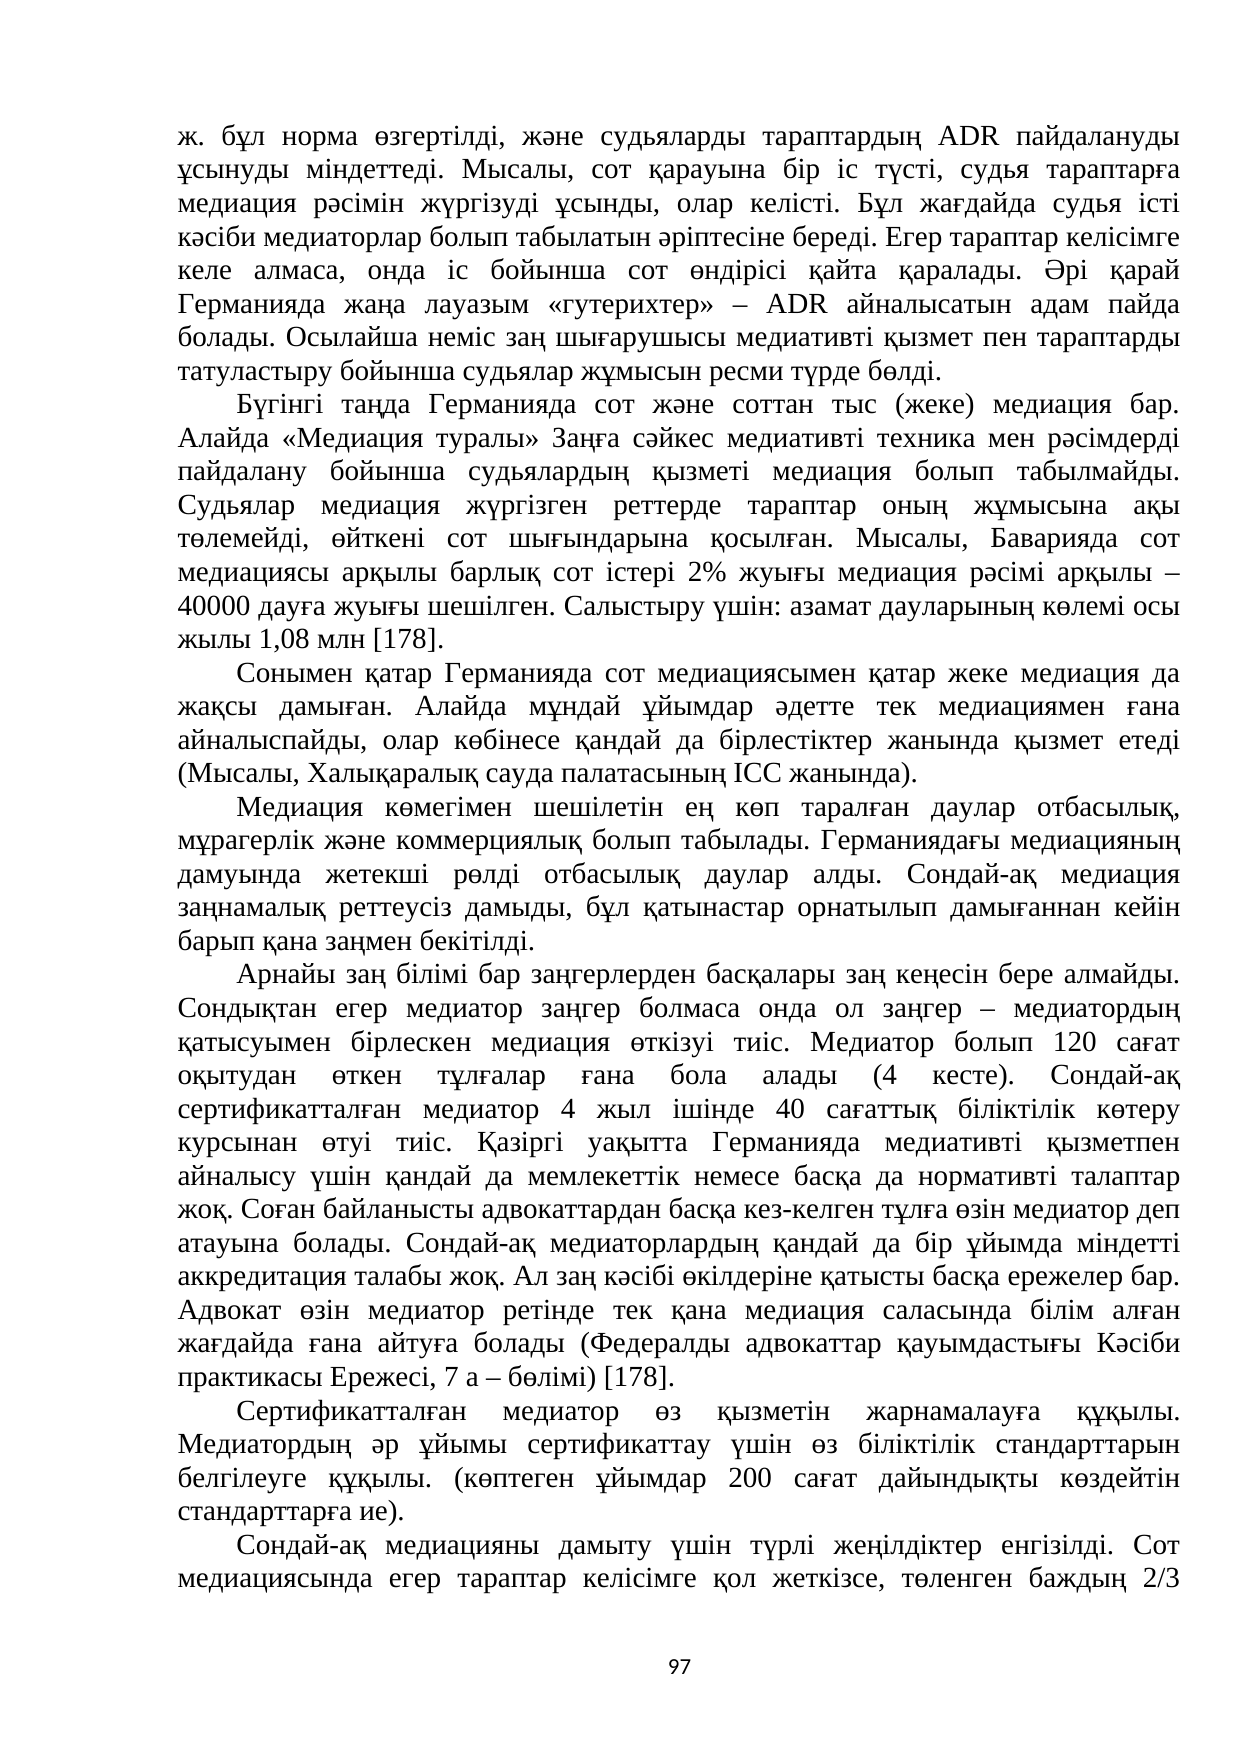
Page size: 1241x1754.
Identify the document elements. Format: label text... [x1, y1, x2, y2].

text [177, 118, 1181, 386]
text Бүгінгі таңда Германияда сот және соттан тыс (жеке) медиация бар. Алайда «Медиация туралы» Заңға сәйкес медиативті техника мен рәсімдерді пайдалану бойынша судьялардың қызметі медиация болып табылмайды. Судьялар медиация жүргізген реттерде тараптар оның жұмысына ақы төлемейді, өйткені сот шығындарына қосылған. Мысалы, Баварияда сот медиациясы арқылы барлық сот істері 2% жуығы медиация рәсімі арқылы – 40000 дауға жуығы шешілген. Салыстыру үшін: азамат дауларының көлемі осы жылы 1,08 млн [178]. [177, 386, 1181, 655]
text Медиация көмегімен шешілетін ең көп таралған даулар отбасылық, мұрагерлік және коммерциялық болып табылады. Германиядағы медиацияның дамуында жетекші рөлді отбасылық даулар алды. Сондай-ақ медиация заңнамалық реттеусіз дамыды, бұл қатынастар орнатылып дамығаннан кейін барып қана заңмен бекітілді. [177, 789, 1181, 957]
text Арнайы заң білімі бар заңгерлерден басқалары заң кеңесін бере алмайды. Сондықтан егер медиатор заңгер болмаса онда ол заңгер – медиатордың қатысуымен бірлескен медиация өткізуі тиіс. Медиатор болып 120 сағат оқытудан өткен тұлғалар ғана бола алады (4 кесте). Сондай-ақ сертификатталған медиатор 4 жыл ішінде 40 сағаттық біліктілік көтеру курсынан өтуі тиіс. Қазіргі уақытта Германияда медиативті қызметпен айналысу үшін қандай да мемлекеттік немесе басқа да нормативті талаптар жоқ. Соған байланысты адвокаттардан басқа кез-келген тұлға өзін медиатор деп атауына болады. Сондай-ақ медиаторлардың қандай да бір ұйымда міндетті аккредитация талабы жоқ. Ал заң кәсібі өкілдеріне қатысты басқа ережелер бар. Адвокат өзін медиатор ретінде тек қана медиация саласында білім алған жағдайда ғана айтуға болады (Федералды адвокаттар қауымдастығы Кәсіби практикасы Ережесі, 7 а – бөлімі) [178]. [177, 957, 1181, 1393]
text Сертификатталған медиатор өз қызметін жарнамалауға құқылы. Медиатордың әр ұйымы сертификаттау үшін өз біліктілік стандарттарын белгілеуге құқылы. (көптеген ұйымдар 200 сағат дайындықты көздейтін стандарттарға ие). [177, 1393, 1181, 1527]
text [177, 1527, 1181, 1594]
text Сонымен қатар Германияда сот медиациясымен қатар жеке медиация да жақсы дамыған. Алайда мұндай ұйымдар әдетте тек медиациямен ғана айналыспайды, олар көбінесе қандай да бірлестіктер жанында қызмет етеді (Мысалы, Халықаралық сауда палатасының ICC жанында). [177, 655, 1181, 789]
